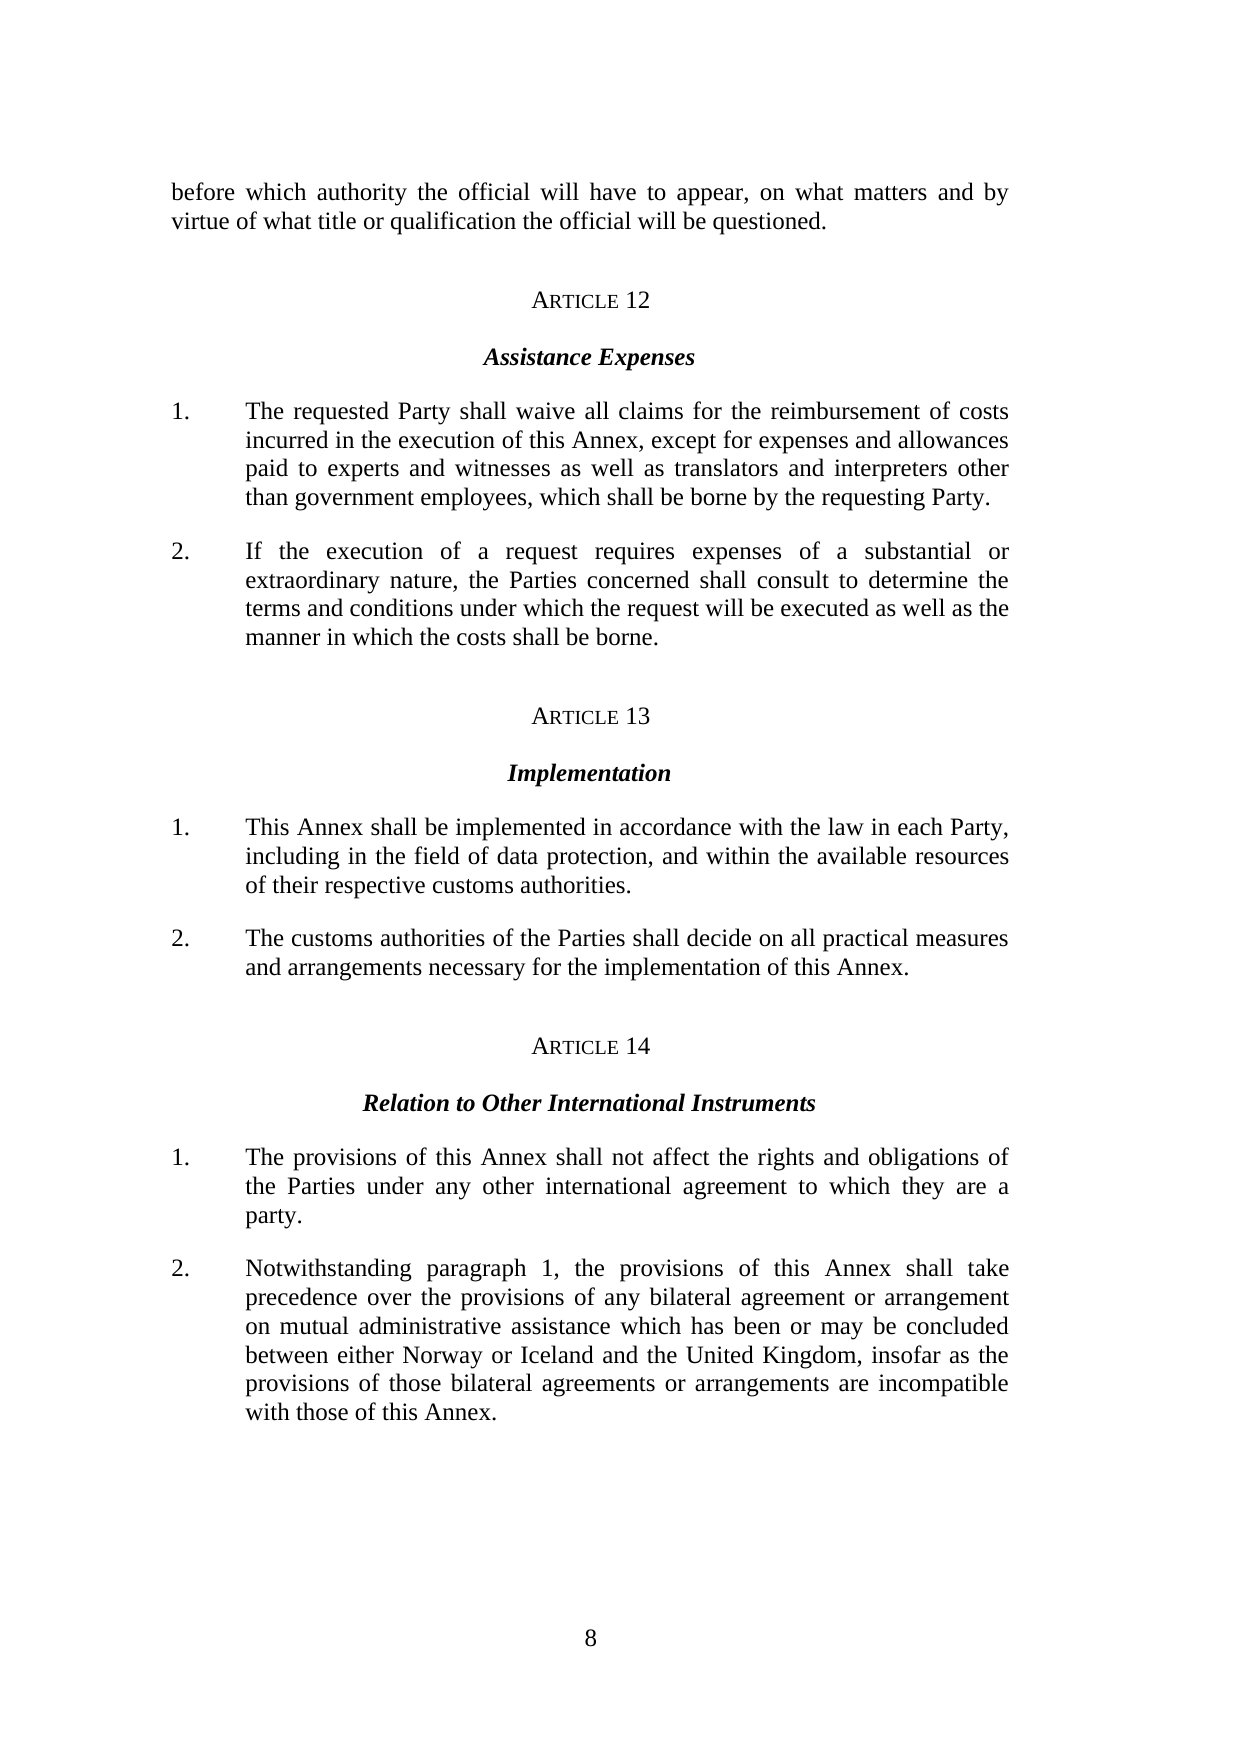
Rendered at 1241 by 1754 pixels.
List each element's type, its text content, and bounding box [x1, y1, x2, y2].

title Relation to Other International Instruments [171, 1088, 1010, 1117]
list This Annex shall be implemented in accordance with the law in each Party, including in the field of data protection, and within the available resources of their respective customs authorities. [171, 812, 1010, 898]
text Article 14 [171, 1031, 1010, 1060]
list If the execution of a request requires expenses of a substantial or extraordinary nature, the Parties concerned shall consult to determine the terms and conditions under which the request will be executed as well as the manner in which the costs shall be borne. [171, 536, 1010, 651]
text Article 13 [171, 701, 1010, 730]
text Article 12 [171, 285, 1010, 313]
list Notwithstanding paragraph 1, the provisions of this Annex shall take precedence over the provisions of any bilateral agreement or arrangement on mutual administrative assistance which has been or may be concluded between either Norway or Iceland and the United Kingdom, insofar as the provisions of those bilateral agreements or arrangements are incompatible with those of this Annex. [171, 1253, 1010, 1426]
list The provisions of this Annex shall not affect the rights and obligations of the Parties under any other international agreement to which they are a party. [171, 1142, 1010, 1228]
title Assistance Expenses [171, 342, 1010, 371]
list The customs authorities of the Parties shall decide on all practical measures and arrangements necessary for the implementation of this Annex. [171, 923, 1010, 981]
title Implementation [171, 758, 1010, 787]
list The requested Party shall waive all claims for the reimbursement of costs incurred in the execution of this Annex, except for expenses and allowances paid to experts and witnesses as well as translators and interpreters other than government employees, which shall be borne by the requesting Party. [171, 396, 1010, 511]
